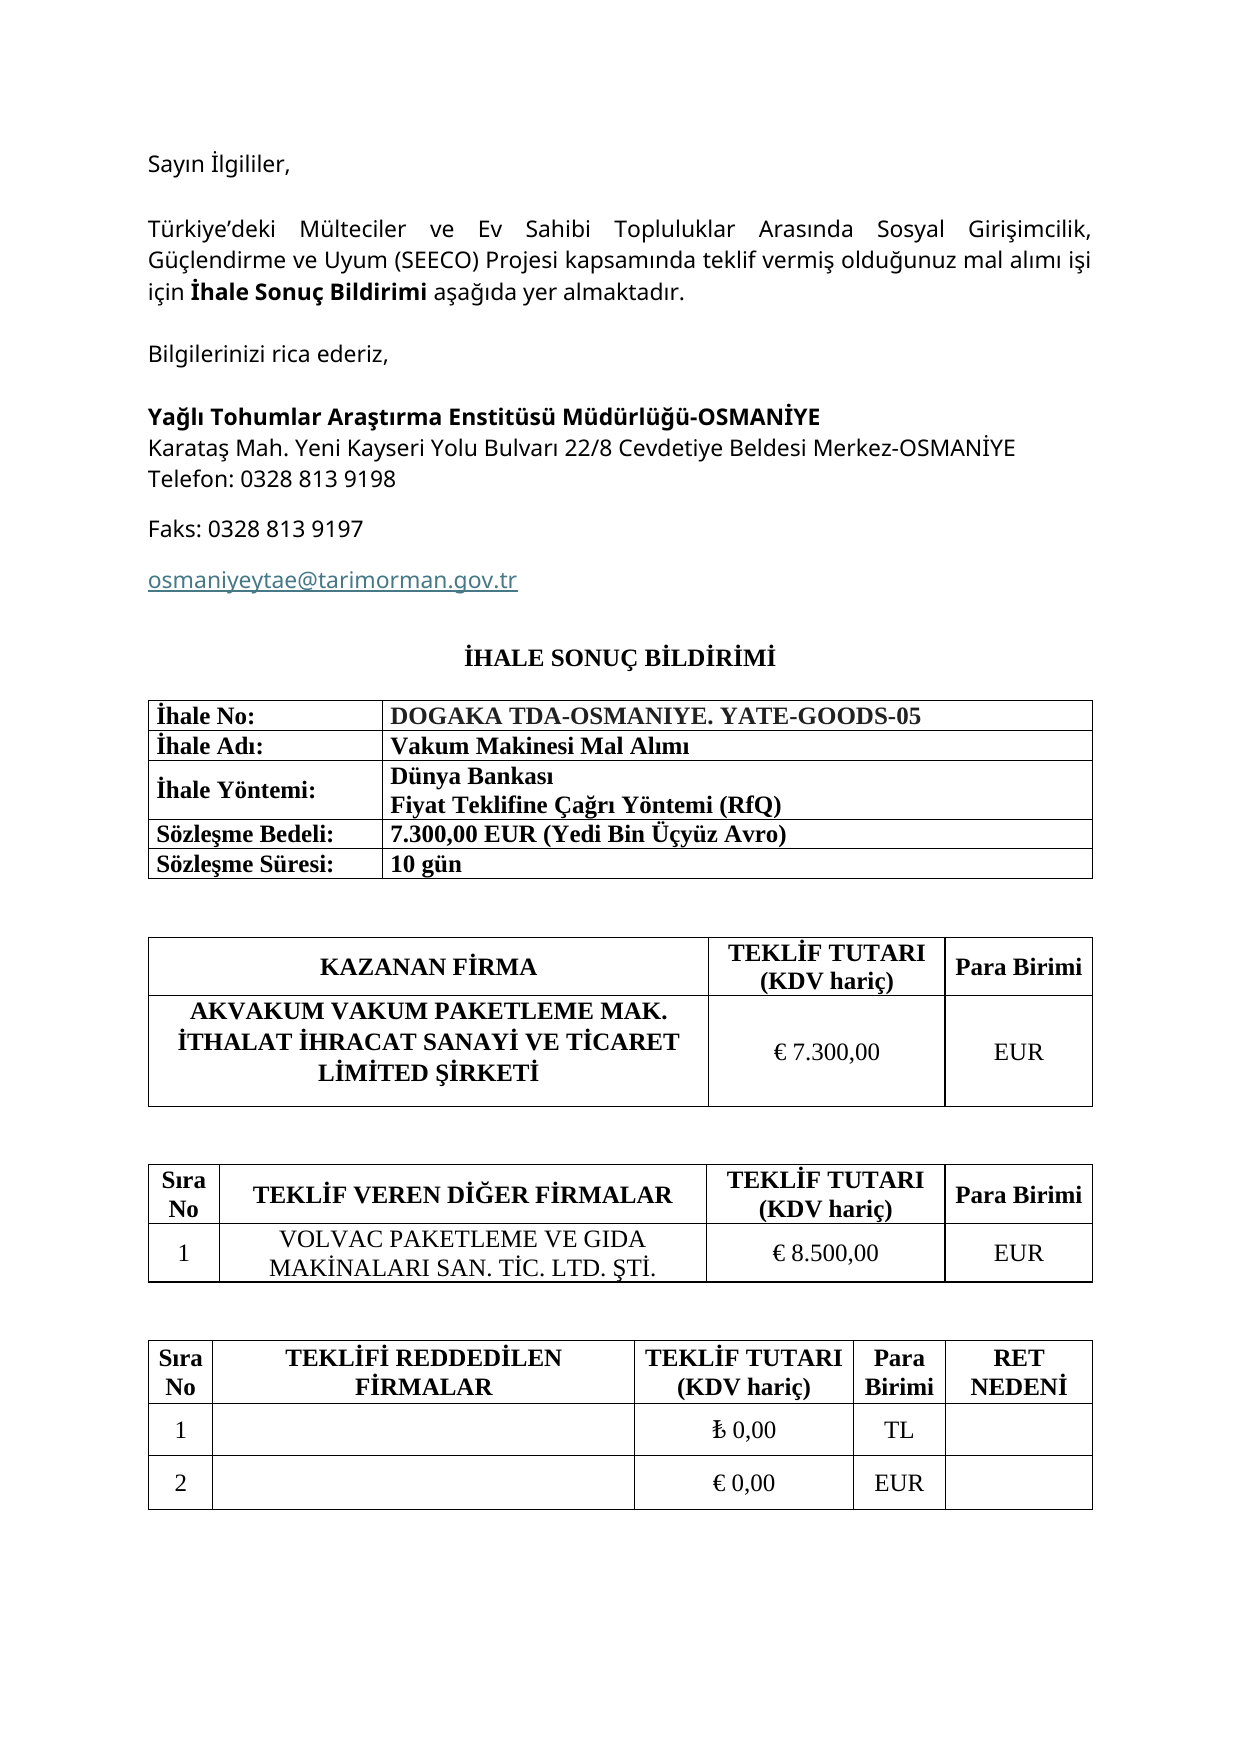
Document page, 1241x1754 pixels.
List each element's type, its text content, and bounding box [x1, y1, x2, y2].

table_cell AKVAKUM VAKUM PAKETLEME MAK. İTHALAT İHRACAT SANAYİ VE TİCARET LİMİTED ŞİRKETİ [149, 996, 708, 1106]
table_header Sıra No [149, 1341, 212, 1402]
table_cell [213, 1404, 634, 1455]
table_cell VOLVAC PAKETLEME VE GIDA MAKİNALARI SAN. TİC. LTD. ŞTİ. [220, 1224, 706, 1281]
table_header TEKLİF TUTARI (KDV hariç) [635, 1341, 853, 1402]
table_header Para Birimi [946, 1165, 1092, 1223]
table_cell 2 [149, 1456, 212, 1508]
text osmaniyeytae@tarimorman.gov.tr [148, 564, 1093, 595]
table_cell EUR [946, 996, 1092, 1106]
table_cell 7.300,00 EUR (Yedi Bin Üçyüz Avro) [383, 820, 1092, 848]
table_header TEKLİF TUTARI (KDV hariç) [709, 938, 944, 995]
table_cell [946, 1456, 1092, 1508]
table_cell 10 gün [383, 849, 1092, 878]
text Türkiye’deki Mülteciler ve Ev Sahibi Topluluklar Arasında Sosyal Girişimcilik, Güçlendirme ve Uyum (SEECO) Projesi kapsamında teklif vermiş olduğunuz mal alımı işi için İhale Sonuç Bildirimi aşağıda yer almaktadır. [148, 213, 1093, 307]
table_cell ₺ 0,00 [635, 1404, 853, 1455]
table_cell EUR [854, 1456, 945, 1508]
text İHALE SONUÇ BİLDİRİMİ [148, 643, 1093, 672]
table_header TEKLİF VEREN DİĞER FİRMALAR [220, 1165, 706, 1223]
table_cell İhale Yöntemi: [149, 761, 382, 818]
table_cell EUR [946, 1224, 1092, 1281]
table_cell 1 [149, 1224, 219, 1281]
table_header İhale No: [149, 701, 382, 730]
table_header DOGAKA TDA-OSMANIYE. YATE-GOODS-05 [383, 701, 1092, 730]
table_cell € 8.500,00 [707, 1224, 944, 1281]
table_cell [946, 1404, 1092, 1455]
table_cell Sözleşme Bedeli: [149, 820, 382, 848]
table_header Para Birimi [946, 938, 1092, 995]
table_cell İhale Adı: [149, 731, 382, 760]
table_cell TL [854, 1404, 945, 1455]
table_header KAZANAN FİRMA [149, 938, 708, 995]
table_cell € 0,00 [635, 1456, 853, 1508]
table_header Para Birimi [854, 1341, 945, 1402]
text Karataş Mah. Yeni Kayseri Yolu Bulvarı 22/8 Cevdetiye Beldesi Merkez-OSMANİYE [148, 432, 1093, 463]
text Telefon: 0328 813 9198 [148, 463, 1093, 494]
table_cell Vakum Makinesi Mal Alımı [383, 731, 1092, 760]
table_header Sıra No [149, 1165, 219, 1223]
table_cell € 7.300,00 [709, 996, 944, 1106]
table_cell Dünya Bankası Fiyat Teklifine Çağrı Yöntemi (RfQ) [383, 761, 1092, 818]
text Bilgilerinizi rica ederiz, [148, 338, 1093, 369]
table_header TEKLİFİ REDDEDİLEN FİRMALAR [213, 1341, 634, 1402]
table_cell [213, 1456, 634, 1508]
table_header TEKLİF TUTARI (KDV hariç) [707, 1165, 944, 1223]
table_header RET NEDENİ [946, 1341, 1092, 1402]
text Yağlı Tohumlar Araştırma Enstitüsü Müdürlüğü-OSMANİYE [148, 400, 1093, 432]
text Faks: 0328 813 9197 [148, 513, 1093, 544]
table_cell 1 [149, 1404, 212, 1455]
text Sayın İlgililer, [148, 148, 1093, 179]
table_cell Sözleşme Süresi: [149, 849, 382, 878]
